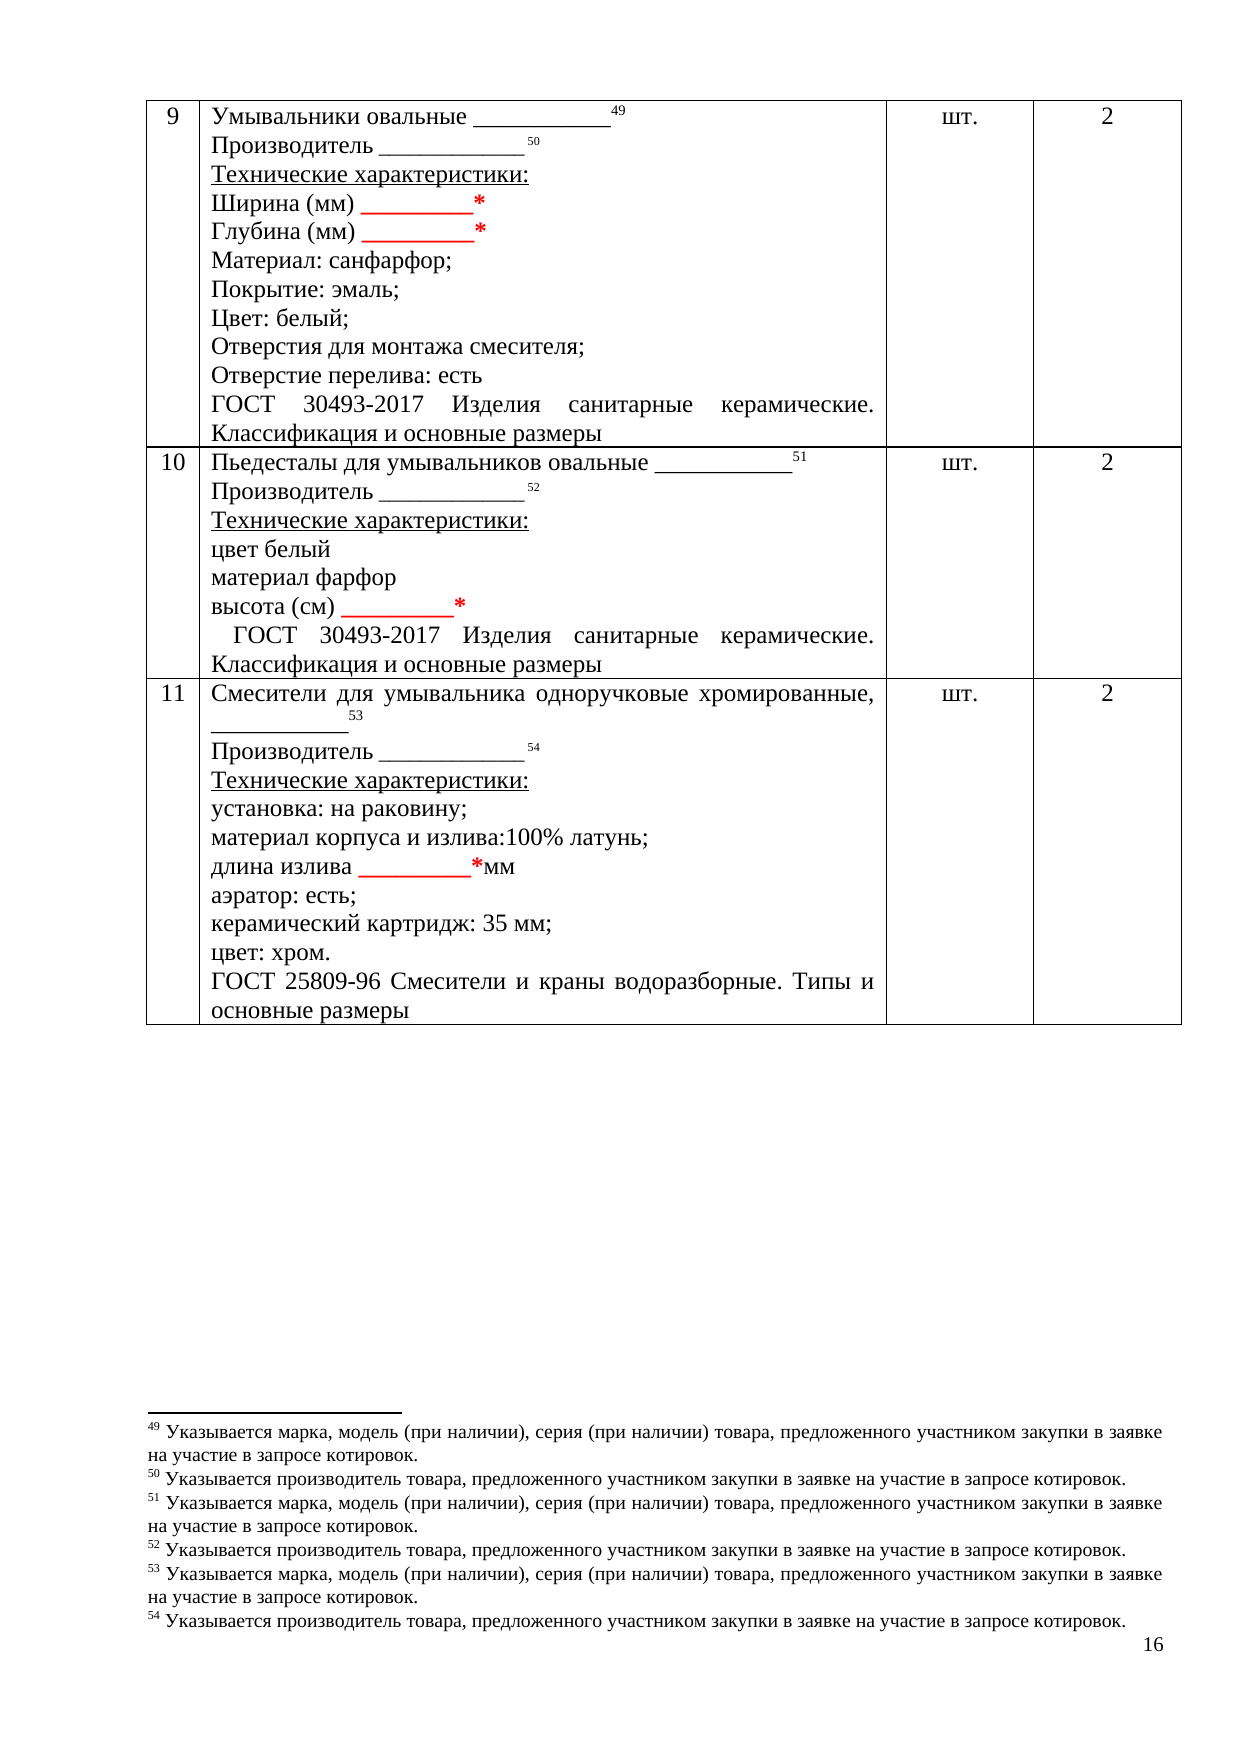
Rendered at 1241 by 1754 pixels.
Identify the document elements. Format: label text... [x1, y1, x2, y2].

table_cell шт. [887, 679, 1033, 1023]
table_cell шт. [887, 101, 1033, 446]
table_cell 2 [1034, 679, 1181, 1023]
table_cell Пьедесталы для умывальников овальные ___________ Производитель ______________ Технические характеристики: цвет белый материал фарфор высота (см) _________* ГОСТ 30493-2017 Изделия санитарные керамические. Классификация и основные размеры [200, 448, 886, 677]
table_cell 9 [147, 101, 199, 446]
table_cell 10 [147, 448, 199, 677]
table_cell 2 [1034, 101, 1181, 446]
table_cell 11 [147, 679, 199, 1023]
table_cell шт. [887, 448, 1033, 677]
table_cell Умывальники овальные ___________ Производитель ______________ Технические характеристики: Ширина (мм) _________* Глубина (мм) _________* Материал: санфарфор; Покрытие: эмаль; Цвет: белый; Отверстия для монтажа смесителя; Отверстие перелива: есть ГОСТ 30493-2017 Изделия санитарные керамические. Классификация и основные размеры [200, 101, 886, 446]
table_cell 2 [1034, 448, 1181, 677]
table_cell Смесители для умывальника одноручковые хромированные, ___________ Производитель ______________ Технические характеристики: установка: на раковину; материал корпуса и излива:100% латунь; длина излива _________*мм аэратор: есть; керамический картридж: 35 мм; цвет: хром. ГОСТ 25809-96 Смесители и краны водоразборные. Типы и основные размеры [200, 679, 886, 1023]
